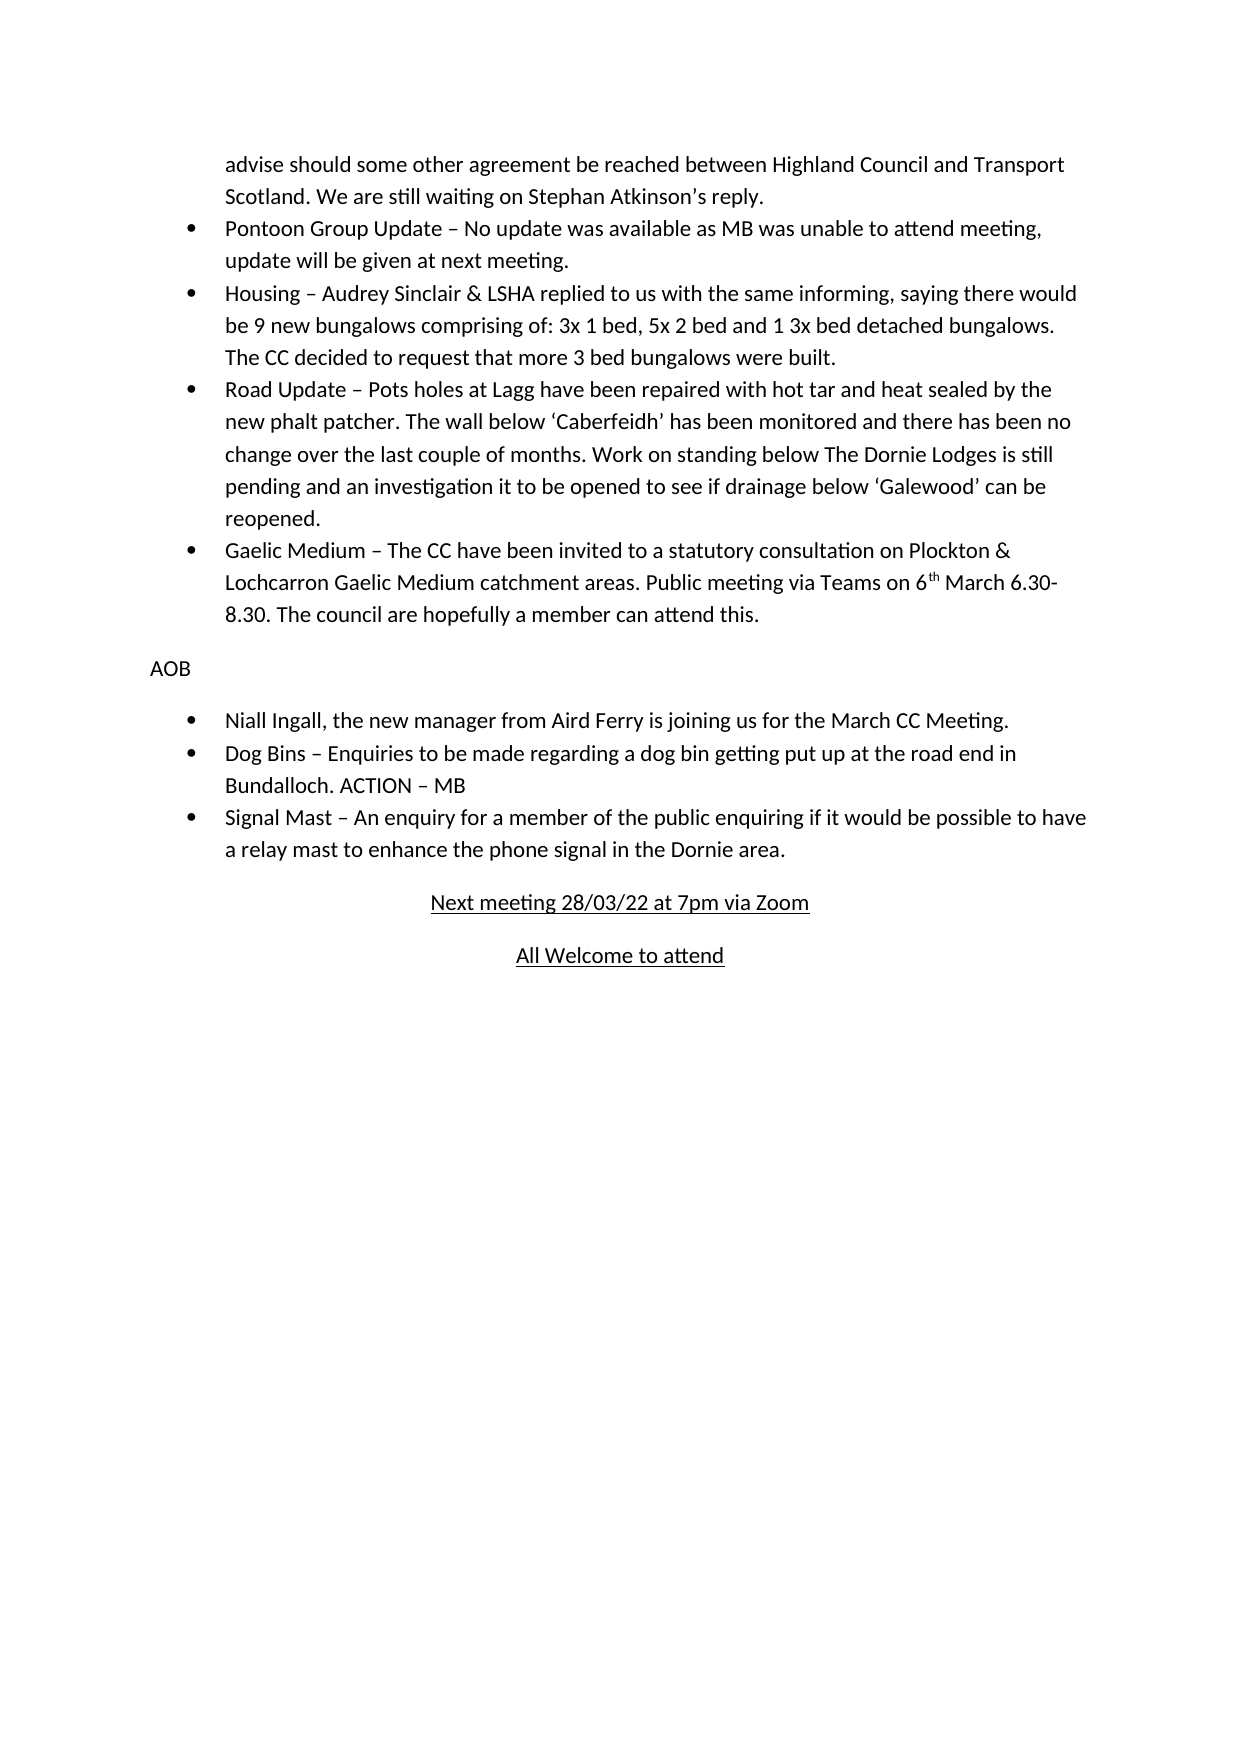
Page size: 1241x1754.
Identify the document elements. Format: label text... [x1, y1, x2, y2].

text AOB [150, 654, 1090, 682]
list Housing – Audrey Sinclair & LSHA replied to us with the same informing, saying there would be 9 new bungalows comprising of: 3x 1 bed, 5x 2 bed and 1 3x bed detached bungalows. The CC decided to request that more 3 bed bungalows were built. [187, 279, 1090, 371]
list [187, 150, 1090, 210]
list Gaelic Medium – The CC have been invited to a statutory consultation on Plockton & Lochcarron Gaelic Medium catchment areas. Public meeting via Teams on 6th March 6.30-8.30. The council are hopefully a member can attend this. [187, 536, 1090, 629]
list Pontoon Group Update – No update was available as MB was unable to attend meeting, update will be given at next meeting. [187, 214, 1090, 274]
list Dog Bins – Enquiries to be made regarding a dog bin getting put up at the road end in Bundalloch. ACTION – MB [187, 739, 1090, 799]
list Road Update – Pots holes at Lagg have been repaired with hot tar and heat sealed by the new phalt patcher. The wall below ‘Caberfeidh’ has been monitored and there has been no change over the last couple of months. Work on standing below The Dornie Lodges is still pending and an investigation it to be opened to see if drainage below ‘Galewood’ can be reopened. [187, 375, 1090, 532]
list Niall Ingall, the new manager from Aird Ferry is joining us for the March CC Meeting. [187, 707, 1090, 735]
text Next meeting 28/03/22 at 7pm via Zoom [150, 888, 1090, 916]
list Signal Mast – An enquiry for a member of the public enquiring if it would be possible to have a relay mast to enhance the phone signal in the Dornie area. [187, 803, 1090, 863]
text All Welcome to attend [150, 941, 1090, 969]
